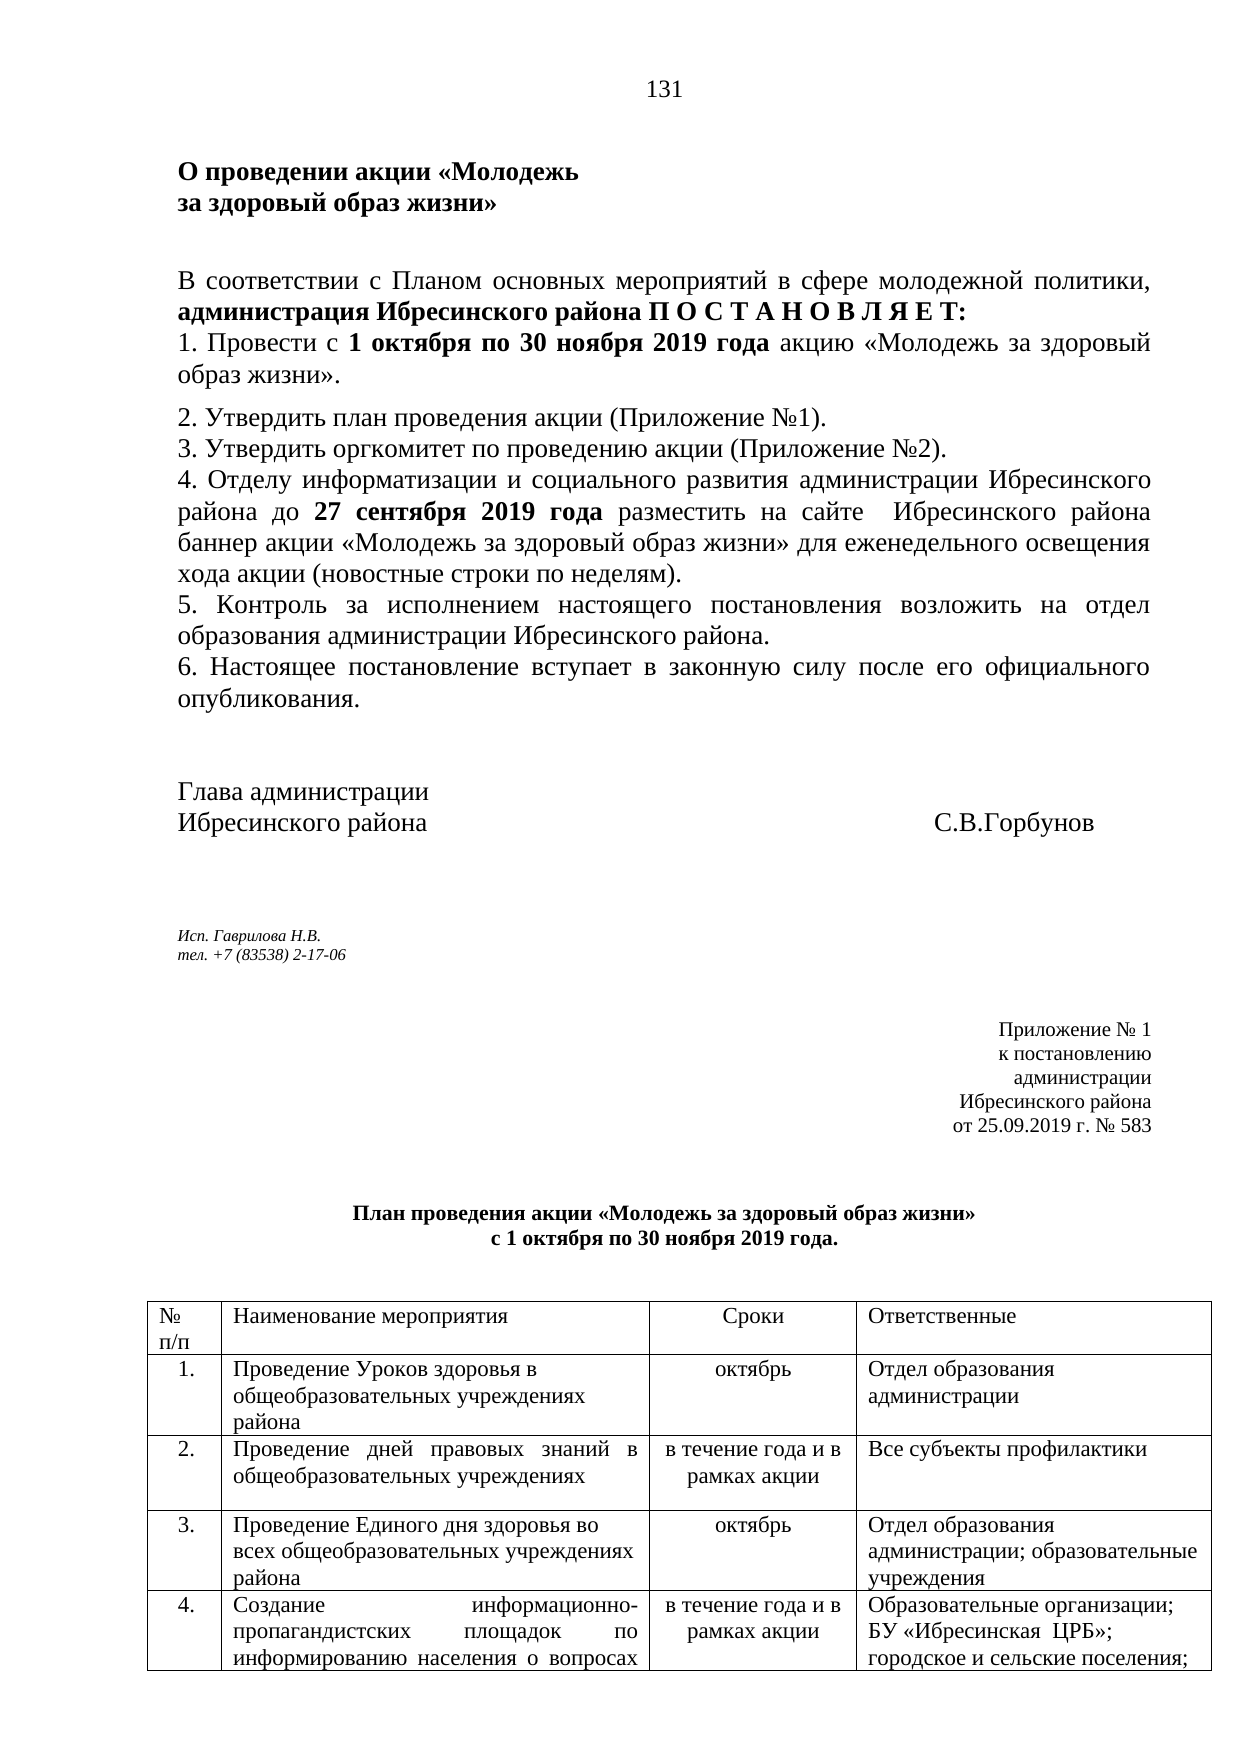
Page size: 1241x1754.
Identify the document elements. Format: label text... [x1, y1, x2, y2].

table_cell [148, 1355, 221, 1434]
text Приложение № 1 [886, 1017, 1152, 1041]
table_cell в течение года и в рамках акции [650, 1436, 856, 1510]
table_cell октябрь [650, 1511, 856, 1590]
table_cell [148, 1511, 221, 1590]
text 6. Настоящее постановление вступает в законную силу после его официального опубликования. [177, 651, 1152, 713]
table_cell Проведение дней правовых знаний в общеобразовательных учреждениях [222, 1436, 649, 1510]
text к постановлению администрации Ибресинского района [886, 1041, 1152, 1113]
text Ибресинского района С.В.Горбунов [177, 806, 1152, 837]
table_cell [148, 1591, 221, 1670]
text с 1 октября по 30 ноября 2019 года. [177, 1225, 1152, 1250]
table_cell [222, 1591, 649, 1670]
table_cell [148, 1436, 221, 1510]
table_cell октябрь [650, 1355, 856, 1434]
text 3. Утвердить оргкомитет по проведению акции (Приложение №2). [177, 432, 1152, 464]
text Глава администрации [177, 775, 1152, 806]
table_cell Проведение Уроков здоровья в общеобразовательных учреждениях района [222, 1355, 649, 1434]
text 4. Отделу информатизации и социального развития администрации Ибресинского района до 27 сентября 2019 года разместить на сайте Ибресинского района баннер акции «Молодежь за здоровый образ жизни» для еженедельного освещения хода акции (новостные строки по неделям). [177, 464, 1152, 588]
text 1. Провести с 1 октября по 30 ноября 2019 года акцию «Молодежь за здоровый образ жизни». [177, 327, 1152, 389]
table_header Наименование мероприятия [222, 1302, 649, 1354]
table_cell Отдел образования администрации [857, 1355, 1211, 1434]
text тел. +7 (83538) 2-17-06 [177, 945, 1152, 964]
table_header Ответственные [857, 1302, 1211, 1354]
text от 25.09.2019 г. № 583 [886, 1113, 1152, 1137]
text В соответствии с Планом основных мероприятий в сфере молодежной политики, администрация Ибресинского района П О С Т А Н О В Л Я Е Т: [177, 264, 1152, 327]
text 2. Утвердить план проведения акции (Приложение №1). [177, 401, 1152, 432]
table_cell Все субъекты профилактики [857, 1436, 1211, 1510]
text О проведении акции «Молодежь [177, 155, 1152, 186]
text Исп. Гаврилова Н.В. [177, 926, 1152, 945]
text за здоровый образ жизни» [177, 186, 1152, 218]
text План проведения акции «Молодежь за здоровый образ жизни» [177, 1200, 1152, 1225]
table_header № п/п [148, 1302, 221, 1354]
text 5. Контроль за исполнением настоящего постановления возложить на отдел образования администрации Ибресинского района. [177, 588, 1152, 651]
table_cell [857, 1591, 1211, 1670]
table_cell Отдел образования администрации; образовательные учреждения [857, 1511, 1211, 1590]
table_header Сроки [650, 1302, 856, 1354]
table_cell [650, 1591, 856, 1670]
table_cell Проведение Единого дня здоровья во всех общеобразовательных учреждениях района [222, 1511, 649, 1590]
